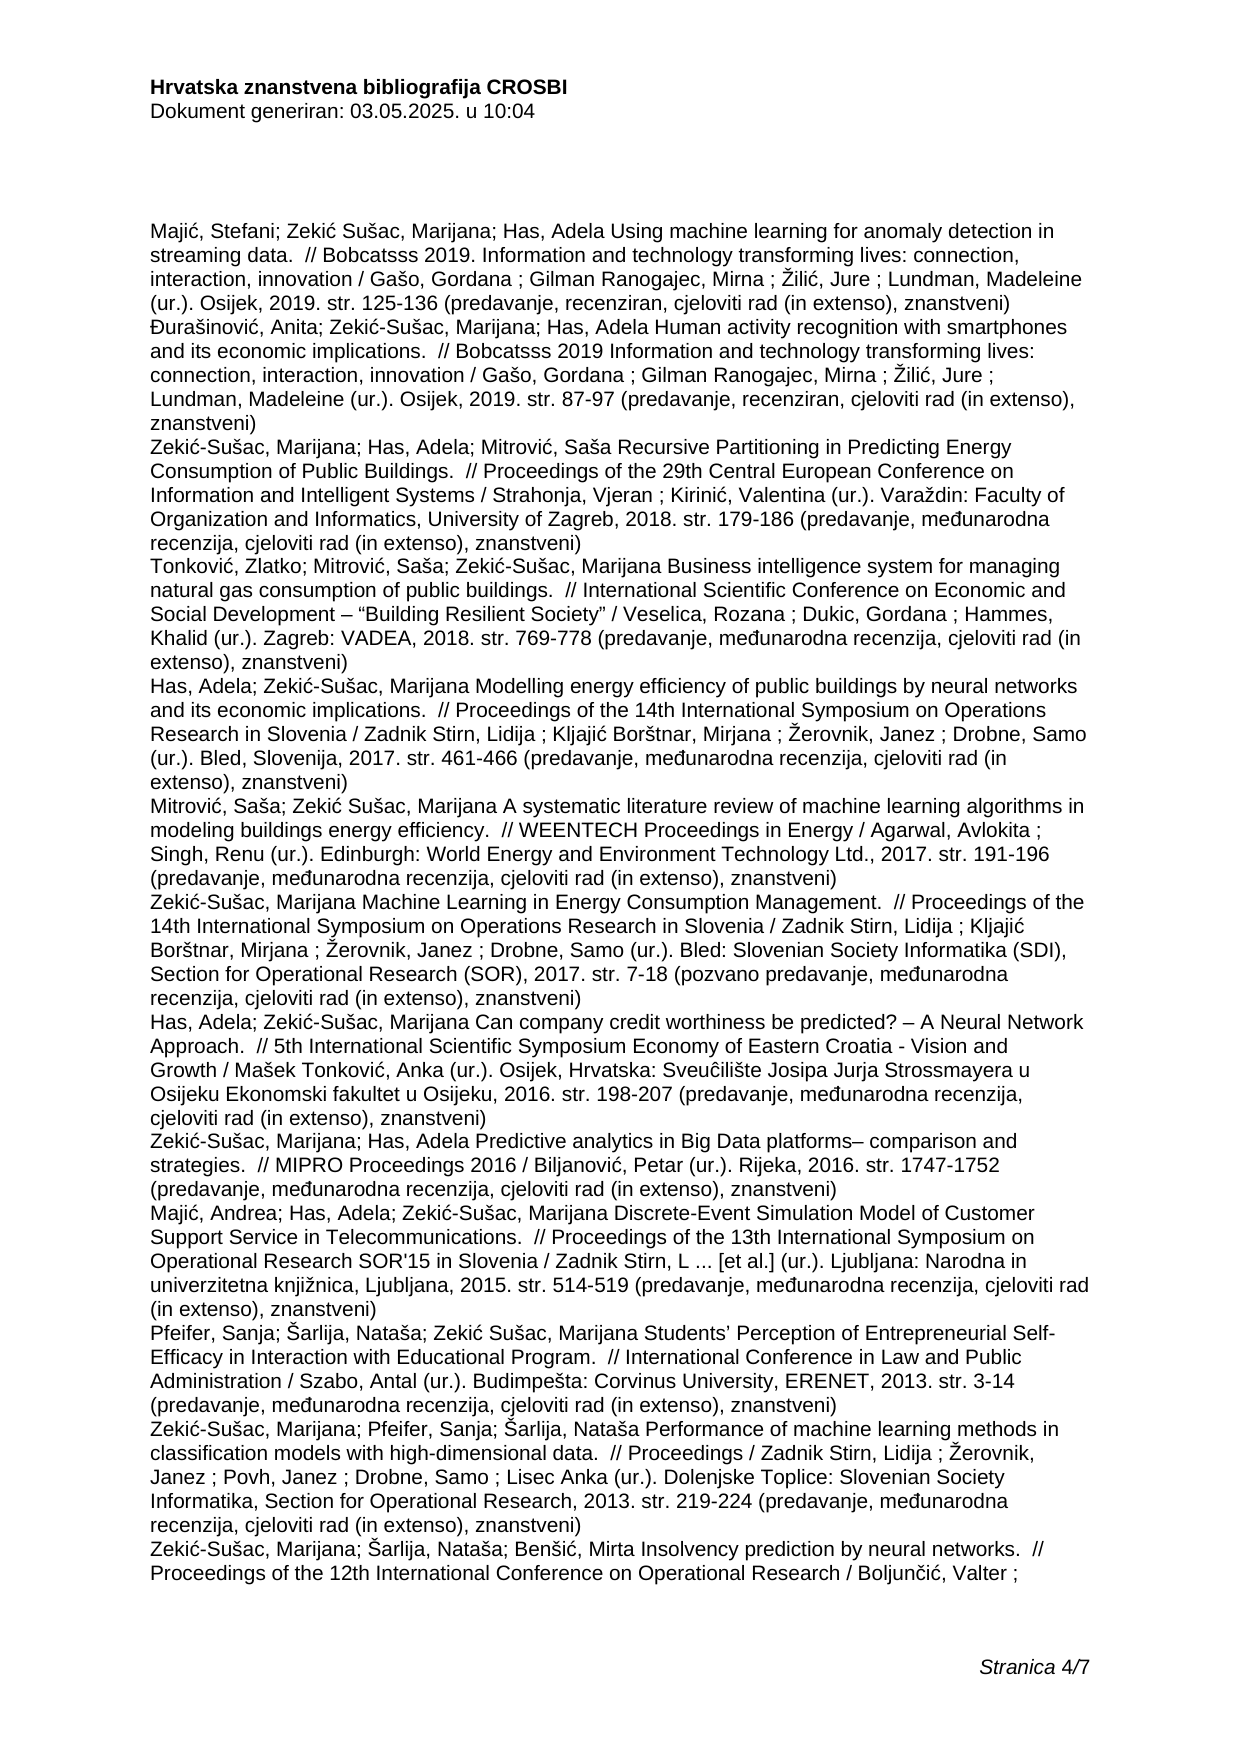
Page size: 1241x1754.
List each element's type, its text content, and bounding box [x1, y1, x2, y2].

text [150, 1537, 1090, 1584]
text Has, Adela; Zekić-Sušac, Marijana [150, 674, 1090, 794]
text Majić, Stefani; Zekić Sušac, Marijana; Has, Adela [150, 219, 1090, 315]
text Has, Adela; Zekić-Sušac, Marijana [150, 1009, 1090, 1129]
text Mitrović, Saša; Zekić Sušac, Marijana [150, 794, 1090, 890]
text Majić, Andrea; Has, Adela; Zekić-Sušac, Marijana [150, 1201, 1090, 1321]
text Zekić-Sušac, Marijana; Pfeifer, Sanja; Šarlija, Nataša [150, 1417, 1090, 1537]
text Zekić-Sušac, Marijana; Has, Adela [150, 1129, 1090, 1201]
text Zekić-Sušac, Marijana [150, 890, 1090, 1009]
text Tonković, Zlatko; Mitrović, Saša; Zekić-Sušac, Marijana [150, 554, 1090, 674]
text Pfeifer, Sanja; Šarlija, Nataša; Zekić Sušac, Marijana [150, 1321, 1090, 1417]
text Zekić-Sušac, Marijana; Has, Adela; Mitrović, Saša [150, 434, 1090, 554]
text Đurašinović, Anita; Zekić-Sušac, Marijana; Has, Adela [150, 315, 1090, 434]
